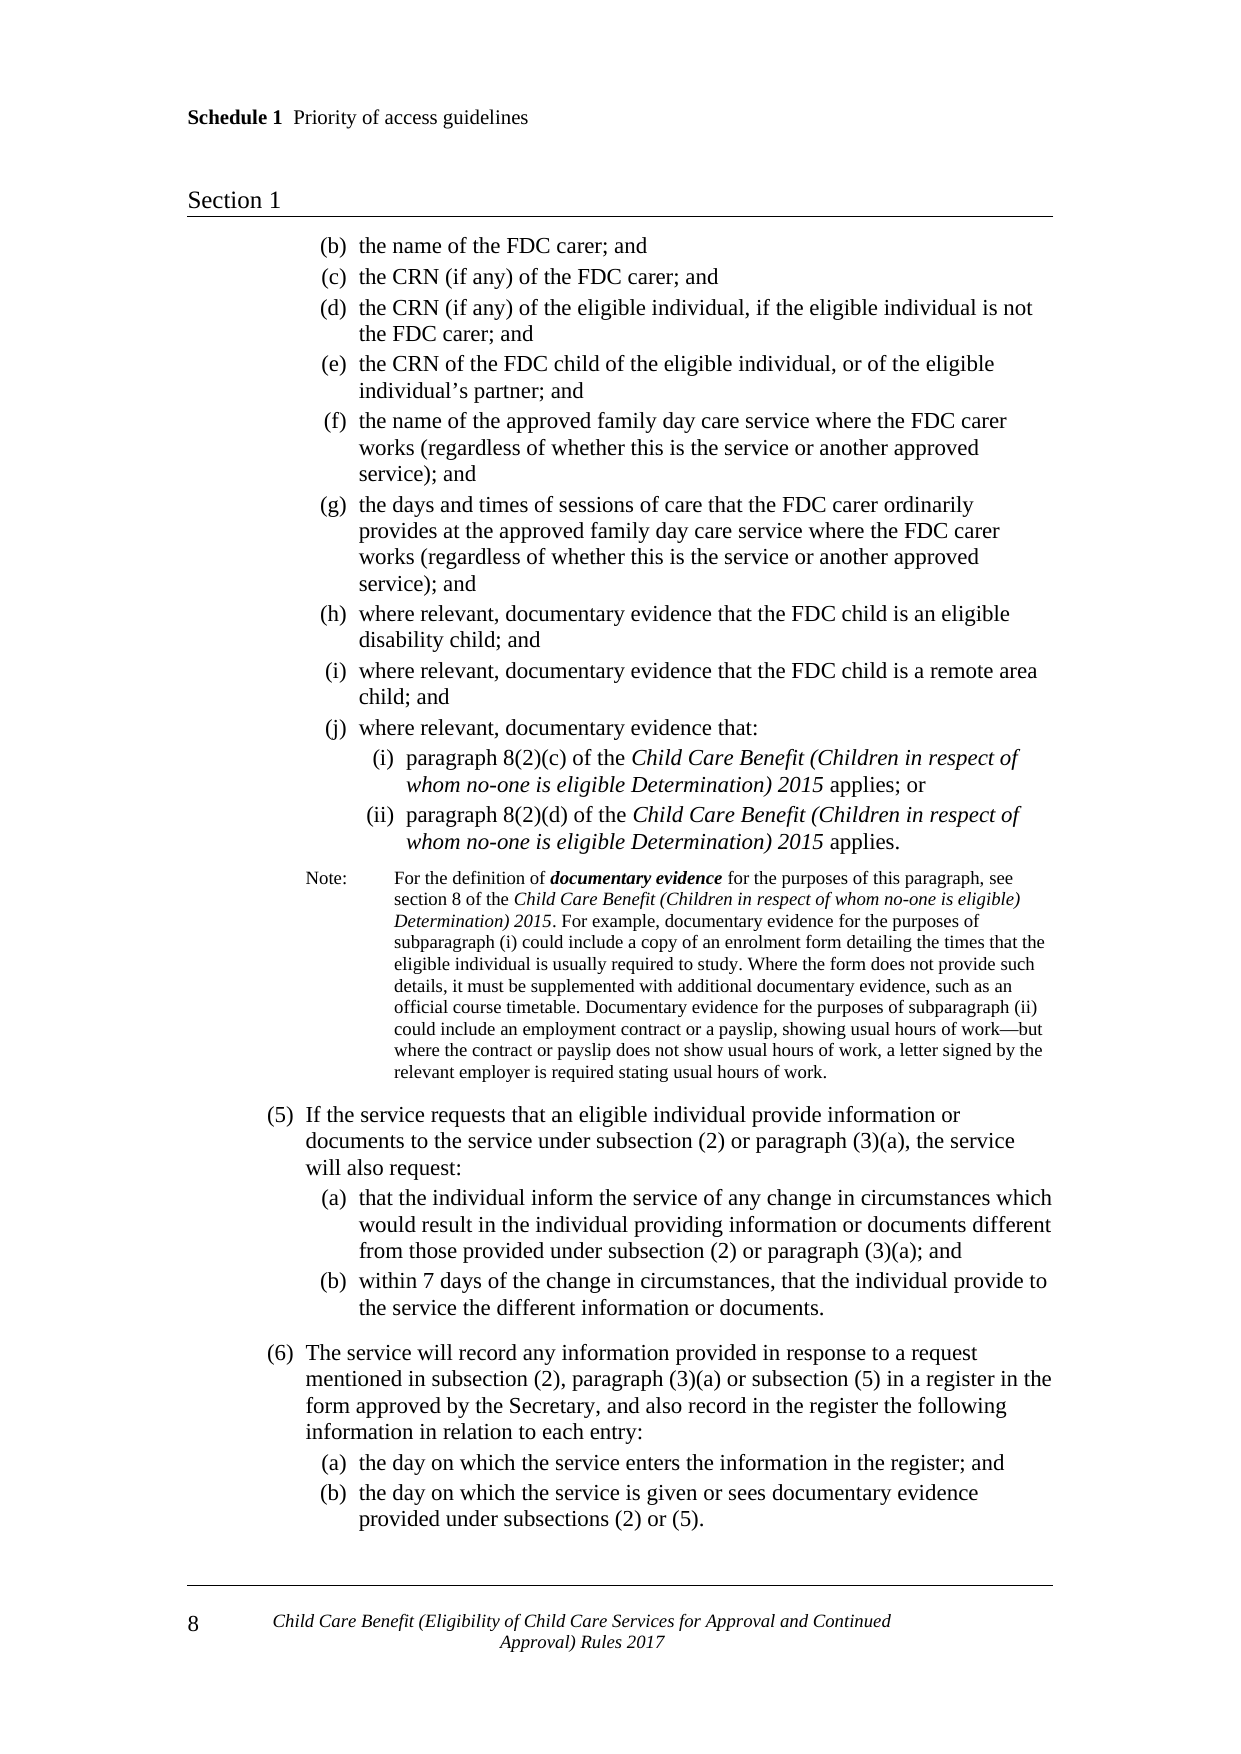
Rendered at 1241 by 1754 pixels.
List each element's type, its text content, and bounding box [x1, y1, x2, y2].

text (b) the name of the FDC carer; and [187, 233, 1053, 259]
text Note: For the definition of documentary evidence for the purposes of this paragraph, see section 8 of the Child Care Benefit (Children in respect of whom no-one is eligible) Determination) 2015. For example, documentary evidence for the purposes of subparagraph (i) could include a copy of an enrolment form detailing the times that the eligible individual is usually required to study. Where the form does not provide such details, it must be supplemented with additional documentary evidence, such as an official course timetable. Documentary evidence for the purposes of subparagraph (ii) could include an employment contract or a payslip, showing usual hours of work—but where the contract or payslip does not show usual hours of work, a letter signed by the relevant employer is required stating usual hours of work. [305, 867, 1053, 1082]
text (c) the CRN (if any) of the FDC carer; and [187, 263, 1053, 289]
text (d) the CRN (if any) of the eligible individual, if the eligible individual is not the FDC carer; and [187, 294, 1053, 346]
text (i) paragraph 8(2)(c) of the Child Care Benefit (Children in respect of whom no-one is eligible Determination) 2015 applies; or [187, 744, 1053, 797]
text (5) If the service requests that an eligible individual provide information or documents to the service under subsection (2) or paragraph (3)(a), the service will also request: [187, 1101, 1053, 1180]
text (a) the day on which the service enters the information in the register; and [187, 1449, 1053, 1475]
text (e) the CRN of the FDC child of the eligible individual, or of the eligible individual’s partner; and [187, 351, 1053, 403]
text (ii) paragraph 8(2)(d) of the Child Care Benefit (Children in respect of whom no-one is eligible Determination) 2015 applies. [187, 801, 1053, 854]
text (f) the name of the approved family day care service where the FDC carer works (regardless of whether this is the service or another approved service); and [187, 407, 1053, 486]
text (g) the days and times of sessions of care that the FDC carer ordinarily provides at the approved family day care service where the FDC carer works (regardless of whether this is the service or another approved service); and [187, 491, 1053, 596]
text (h) where relevant, documentary evidence that the FDC child is an eligible disability child; and [187, 600, 1053, 653]
text (j) where relevant, documentary evidence that: [187, 714, 1053, 740]
text (i) where relevant, documentary evidence that the FDC child is a remote area child; and [187, 657, 1053, 710]
text (b) the day on which the service is given or sees documentary evidence provided under subsections (2) or (5). [187, 1479, 1053, 1532]
text (b) within 7 days of the change in circumstances, that the individual provide to the service the different information or documents. [187, 1268, 1053, 1320]
text (a) that the individual inform the service of any change in circumstances which would result in the individual providing information or documents different from those provided under subsection (2) or paragraph (3)(a); and [187, 1184, 1053, 1263]
text (6) The service will record any information provided in response to a request mentioned in subsection (2), paragraph (3)(a) or subsection (5) in a register in the form approved by the Secretary, and also record in the register the following information in relation to each entry: [187, 1339, 1053, 1444]
